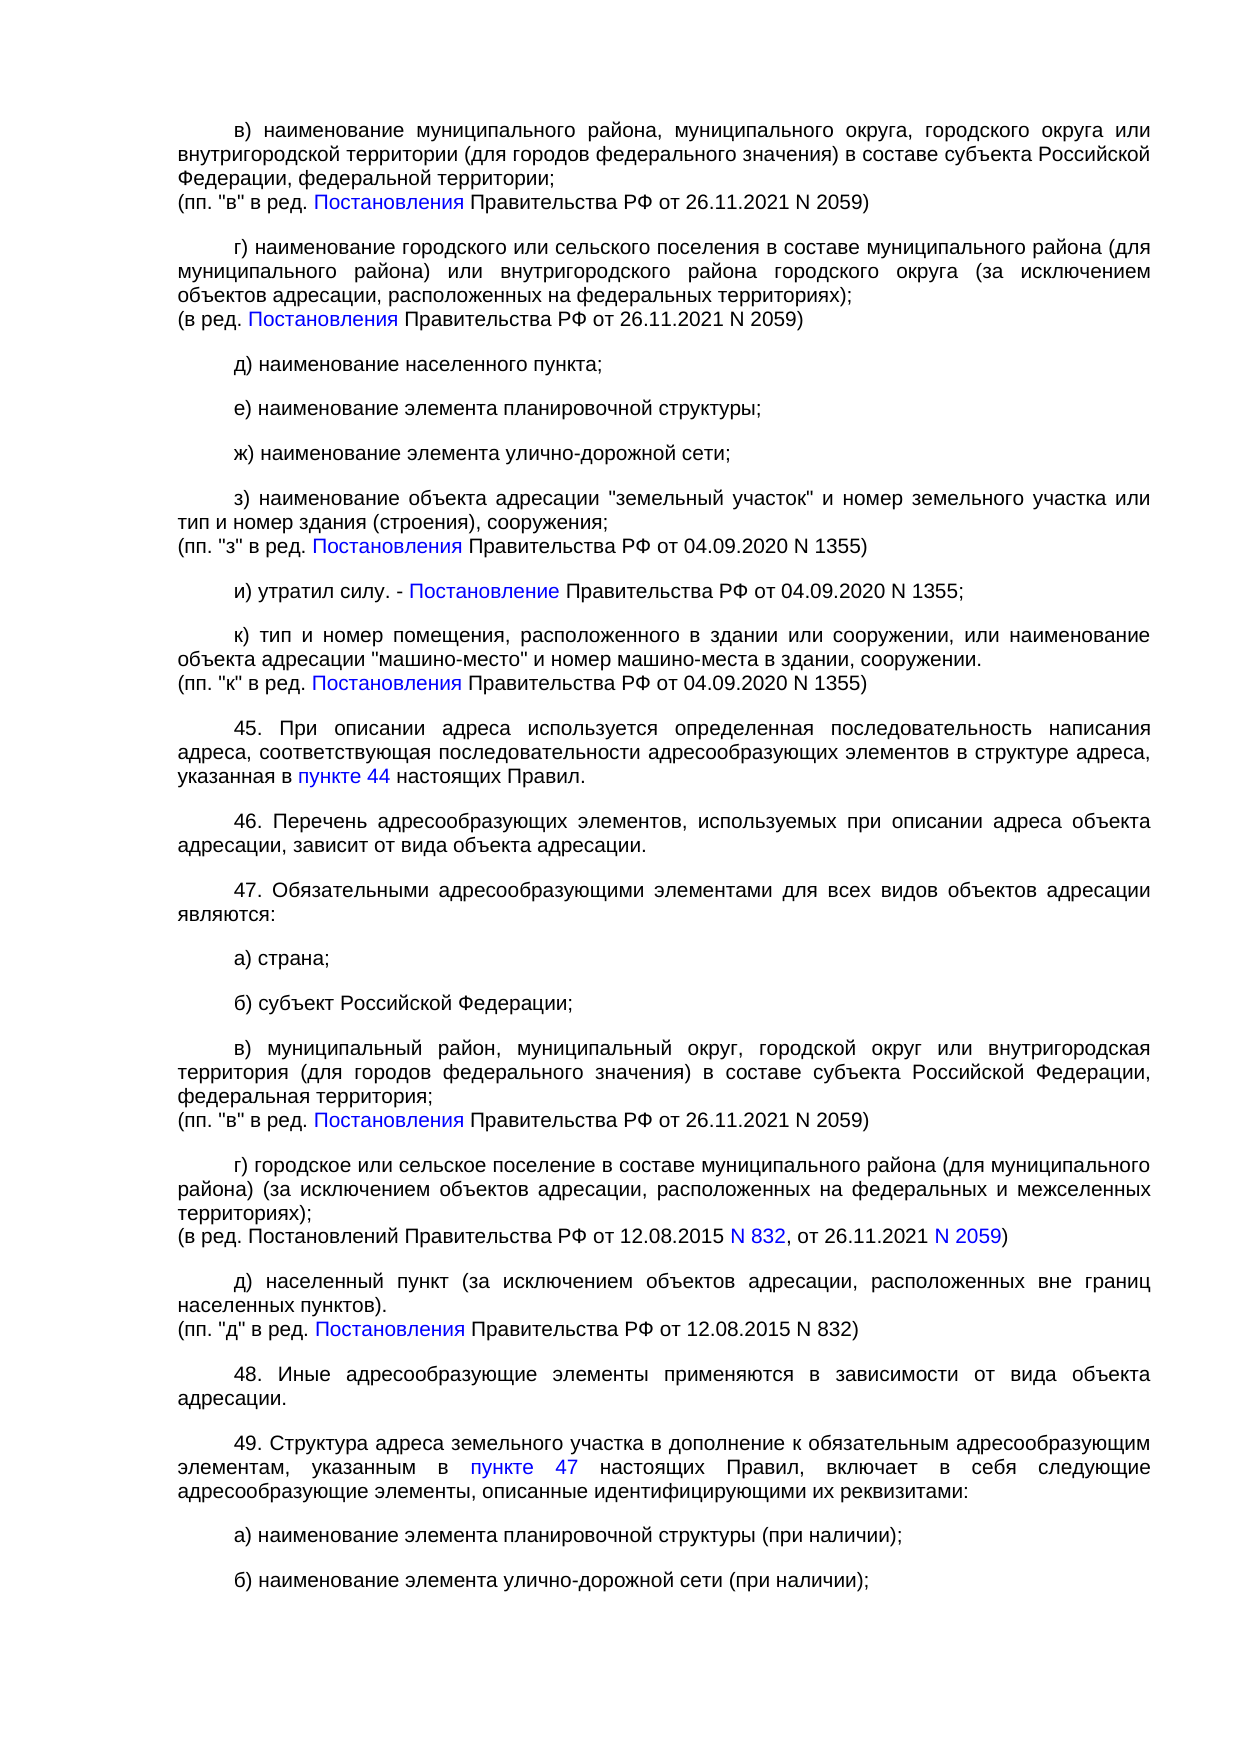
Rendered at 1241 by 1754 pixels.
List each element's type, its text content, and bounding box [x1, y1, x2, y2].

text 46. Перечень адресообразующих элементов, используемых при описании адреса объекта адресации, зависит от вида объекта адресации. [177, 809, 1152, 857]
text (пп. "в" в ред. Постановления Правительства РФ от 26.11.2021 N 2059) [177, 1108, 1152, 1132]
text г) городское или сельское поселение в составе муниципального района (для муниципального района) (за исключением объектов адресации, расположенных на федеральных и межселенных территориях); [177, 1152, 1152, 1224]
text (пп. "з" в ред. Постановления Правительства РФ от 04.09.2020 N 1355) [177, 534, 1152, 558]
text в) наименование муниципального района, муниципального округа, городского округа или внутригородской территории (для городов федерального значения) в составе субъекта Российской Федерации, федеральной территории; [177, 118, 1152, 190]
text и) утратил силу. - Постановление Правительства РФ от 04.09.2020 N 1355; [177, 578, 1152, 602]
text в) муниципальный район, муниципальный округ, городской округ или внутригородская территория (для городов федерального значения) в составе субъекта Российской Федерации, федеральная территория; [177, 1036, 1152, 1108]
text д) населенный пункт (за исключением объектов адресации, расположенных вне границ населенных пунктов). [177, 1269, 1152, 1317]
text 45. При описании адреса используется определенная последовательность написания адреса, соответствующая последовательности адресообразующих элементов в структуре адреса, указанная в пункте 44 настоящих Правил. [177, 716, 1152, 788]
text б) наименование элемента улично-дорожной сети (при наличии); [177, 1568, 1152, 1592]
text (пп. "д" в ред. Постановления Правительства РФ от 12.08.2015 N 832) [177, 1317, 1152, 1341]
text а) наименование элемента планировочной структуры (при наличии); [177, 1523, 1152, 1547]
text (пп. "в" в ред. Постановления Правительства РФ от 26.11.2021 N 2059) [177, 190, 1152, 214]
text е) наименование элемента планировочной структуры; [177, 396, 1152, 420]
text (в ред. Постановления Правительства РФ от 26.11.2021 N 2059) [177, 307, 1152, 331]
text (пп. "к" в ред. Постановления Правительства РФ от 04.09.2020 N 1355) [177, 671, 1152, 695]
text ж) наименование элемента улично-дорожной сети; [177, 441, 1152, 465]
text б) субъект Российской Федерации; [177, 991, 1152, 1015]
text (в ред. Постановлений Правительства РФ от 12.08.2015 N 832, от 26.11.2021 N 2059) [177, 1224, 1152, 1248]
text д) наименование населенного пункта; [177, 351, 1152, 375]
text з) наименование объекта адресации "земельный участок" и номер земельного участка или тип и номер здания (строения), сооружения; [177, 486, 1152, 534]
text 47. Обязательными адресообразующими элементами для всех видов объектов адресации являются: [177, 877, 1152, 925]
text к) тип и номер помещения, расположенного в здании или сооружении, или наименование объекта адресации "машино-место" и номер машино-места в здании, сооружении. [177, 623, 1152, 671]
text а) страна; [177, 946, 1152, 970]
text 49. Структура адреса земельного участка в дополнение к обязательным адресообразующим элементам, указанным в пункте 47 настоящих Правил, включает в себя следующие адресообразующие элементы, описанные идентифицирующими их реквизитами: [177, 1431, 1152, 1502]
text 48. Иные адресообразующие элементы применяются в зависимости от вида объекта адресации. [177, 1362, 1152, 1410]
text г) наименование городского или сельского поселения в составе муниципального района (для муниципального района) или внутригородского района городского округа (за исключением объектов адресации, расположенных на федеральных территориях); [177, 235, 1152, 307]
